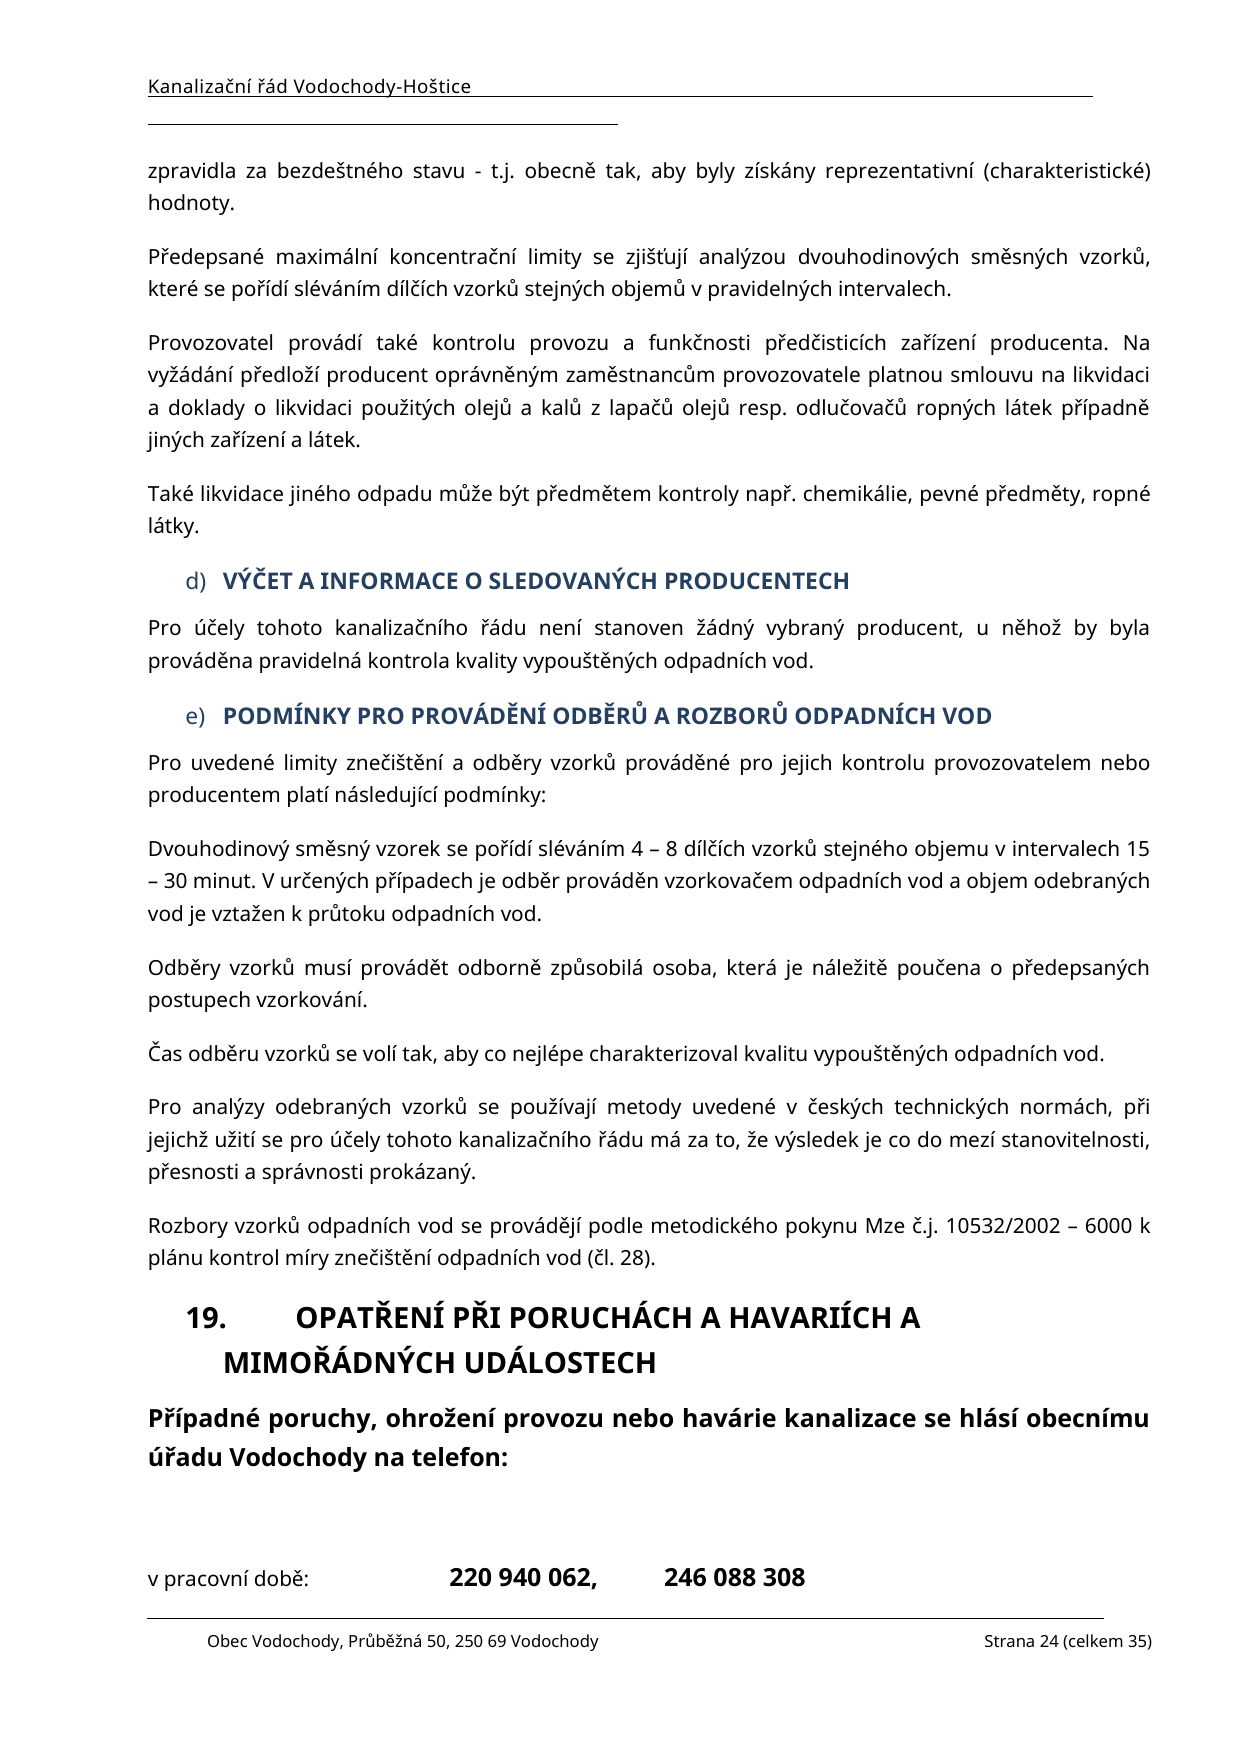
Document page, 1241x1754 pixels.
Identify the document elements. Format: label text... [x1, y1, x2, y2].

text zpravidla za bezdeštného stavu - t.j. obecně tak, aby byly získány reprezentativní (charakteristické) hodnoty. [148, 156, 1152, 217]
text Pro účely tohoto kanalizačního řádu není stanoven žádný vybraný producent, u něhož by byla prováděna pravidelná kontrola kvality vypouštěných odpadních vod. [148, 613, 1152, 674]
text Pro uvedené limity znečištění a odběry vzorků prováděné pro jejich kontrolu provozovatelem nebo producentem platí následující podmínky: [148, 748, 1152, 809]
subtitle OPATŘENÍ PŘI PORUCHÁCH A HAVARIÍCH A MIMOŘÁDNÝCH UDÁLOSTECH [185, 1297, 1152, 1382]
subtitle PODMÍNKY PRO PROVÁDĚNÍ ODBĚRŮ A ROZBORŮ ODPADNÍCH VOD [185, 699, 1152, 731]
text Dvouhodinový směsný vzorek se pořídí sléváním 4 – 8 dílčích vzorků stejného objemu v intervalech 15 – 30 minut. V určených případech je odběr prováděn vzorkovačem odpadních vod a objem odebraných vod je vztažen k průtoku odpadních vod. [148, 834, 1152, 928]
text Také likvidace jiného odpadu může být předmětem kontroly např. chemikálie, pevné předměty, ropné látky. [148, 479, 1152, 540]
text Předepsané maximální koncentrační limity se zjišťují analýzou dvouhodinových směsných vzorků, které se pořídí sléváním dílčích vzorků stejných objemů v pravidelných intervalech. [148, 242, 1152, 303]
text Případné poruchy, ohrožení provozu nebo havárie kanalizace se hlásí obecnímu úřadu Vodochody na telefon: [148, 1401, 1152, 1474]
text Odběry vzorků musí provádět odborně způsobilá osoba, která je náležitě poučena o předepsaných postupech vzorkování. [148, 953, 1152, 1014]
text Pro analýzy odebraných vzorků se používají metody uvedené v českých technických normách, při jejichž užití se pro účely tohoto kanalizačního řádu má za to, že výsledek je co do mezí stanovitelnosti, přesnosti a správnosti prokázaný. [148, 1092, 1152, 1186]
subtitle VÝČET A INFORMACE O SLEDOVANÝCH PRODUCENTECH [185, 565, 1152, 596]
text v pracovní době: 220 940 062, 246 088 308 [148, 1560, 1152, 1594]
text Čas odběru vzorků se volí tak, aby co nejlépe charakterizoval kvalitu vypouštěných odpadních vod. [148, 1039, 1152, 1067]
text Provozovatel provádí také kontrolu provozu a funkčnosti předčisticích zařízení producenta. Na vyžádání předloží producent oprávněným zaměstnancům provozovatele platnou smlouvu na likvidaci a doklady o likvidaci použitých olejů a kalů z lapačů olejů resp. odlučovačů ropných látek případně jiných zařízení a látek. [148, 328, 1152, 454]
text Rozbory vzorků odpadních vod se provádějí podle metodického pokynu Mze č.j. 10532/2002 – 6000 k plánu kontrol míry znečištění odpadních vod (čl. 28). [148, 1211, 1152, 1272]
